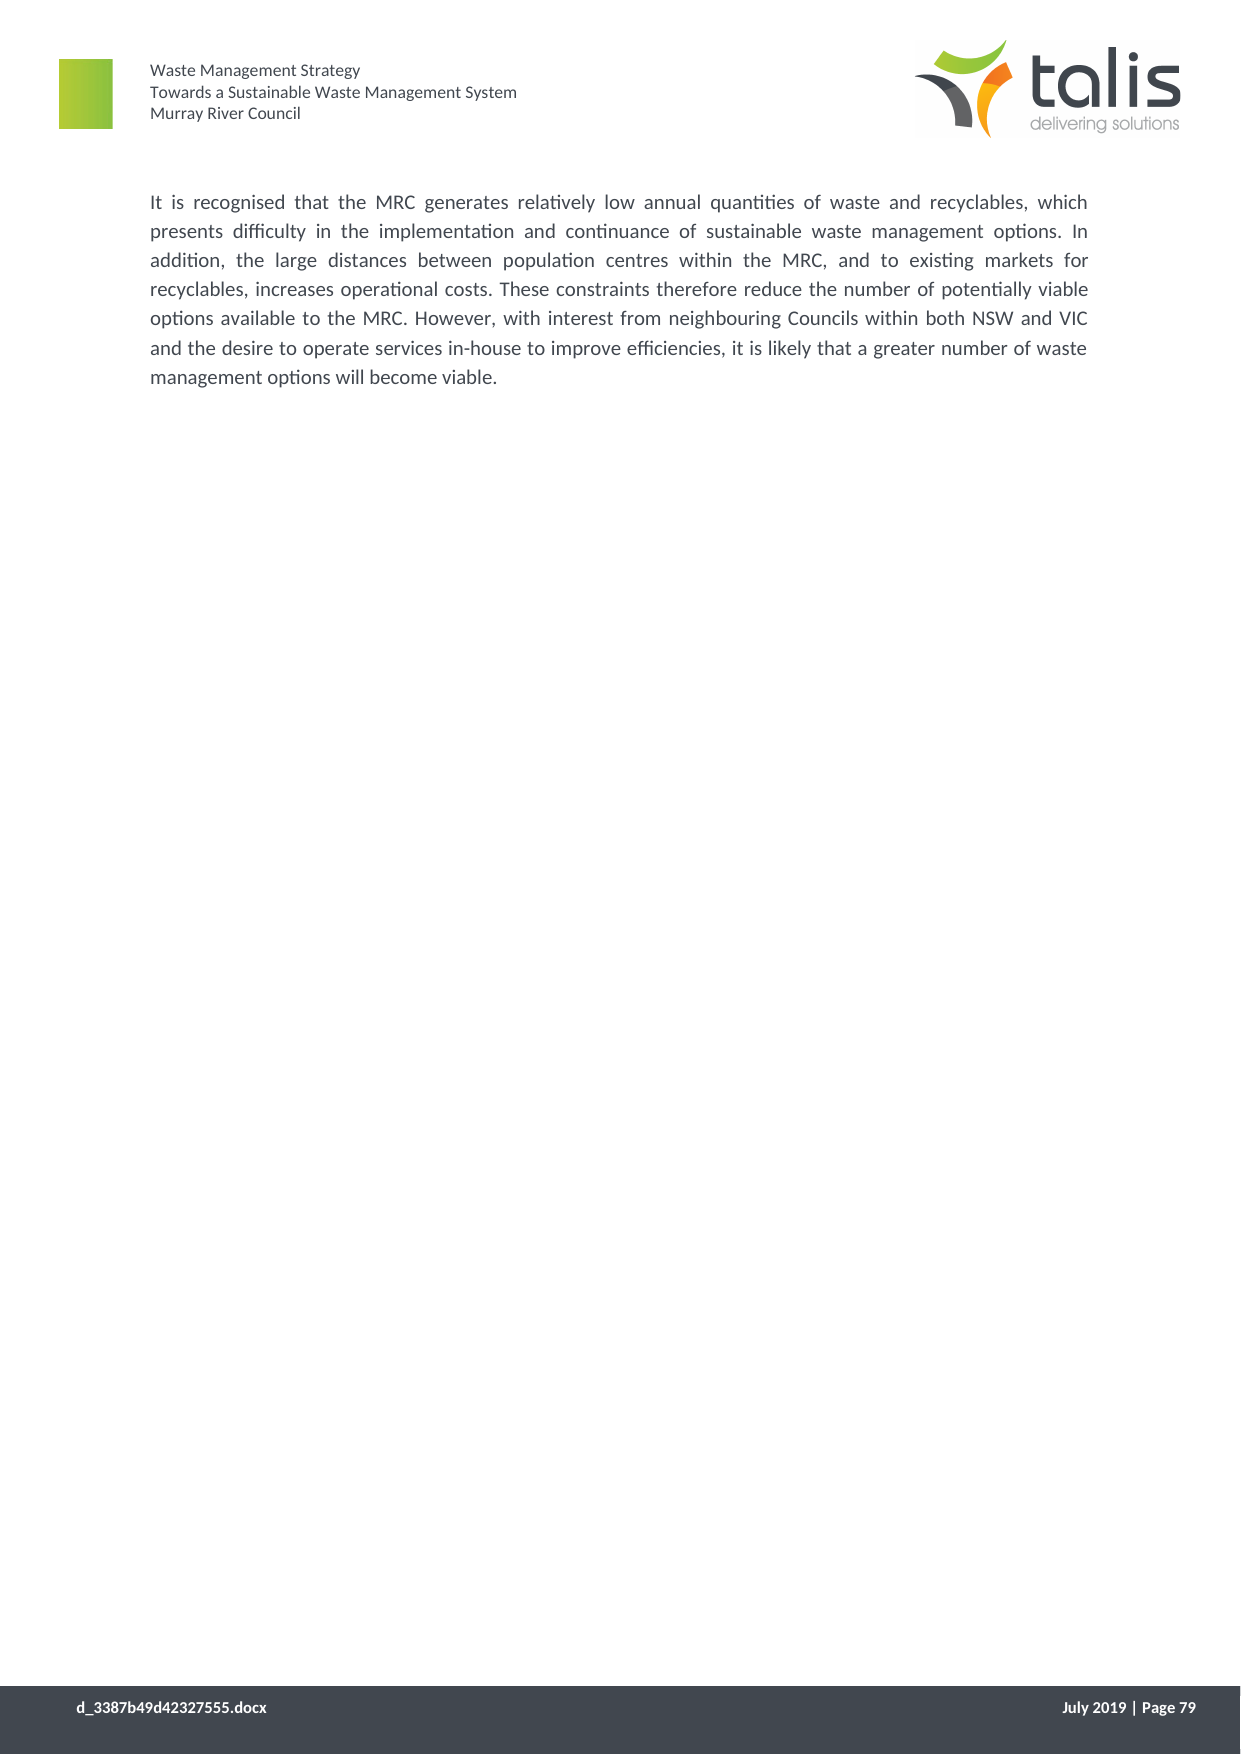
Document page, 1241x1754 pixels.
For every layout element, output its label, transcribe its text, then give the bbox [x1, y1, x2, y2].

picture [59, 59, 113, 129]
picture [914, 40, 1181, 138]
text It is recognised that the MRC generates relatively low annual quantities of waste and recyclables, which presents difficulty in the implementation and continuance of sustainable waste management options. In addition, the large distances between population centres within the MRC, and to existing markets for recyclables, increases operational costs. These constraints therefore reduce the number of potentially viable options available to the MRC. However, with interest from neighbouring Councils within both NSW and VIC and the desire to operate services in-house to improve efficiencies, it is likely that a greater number of waste management options will become viable. [150, 189, 1090, 389]
